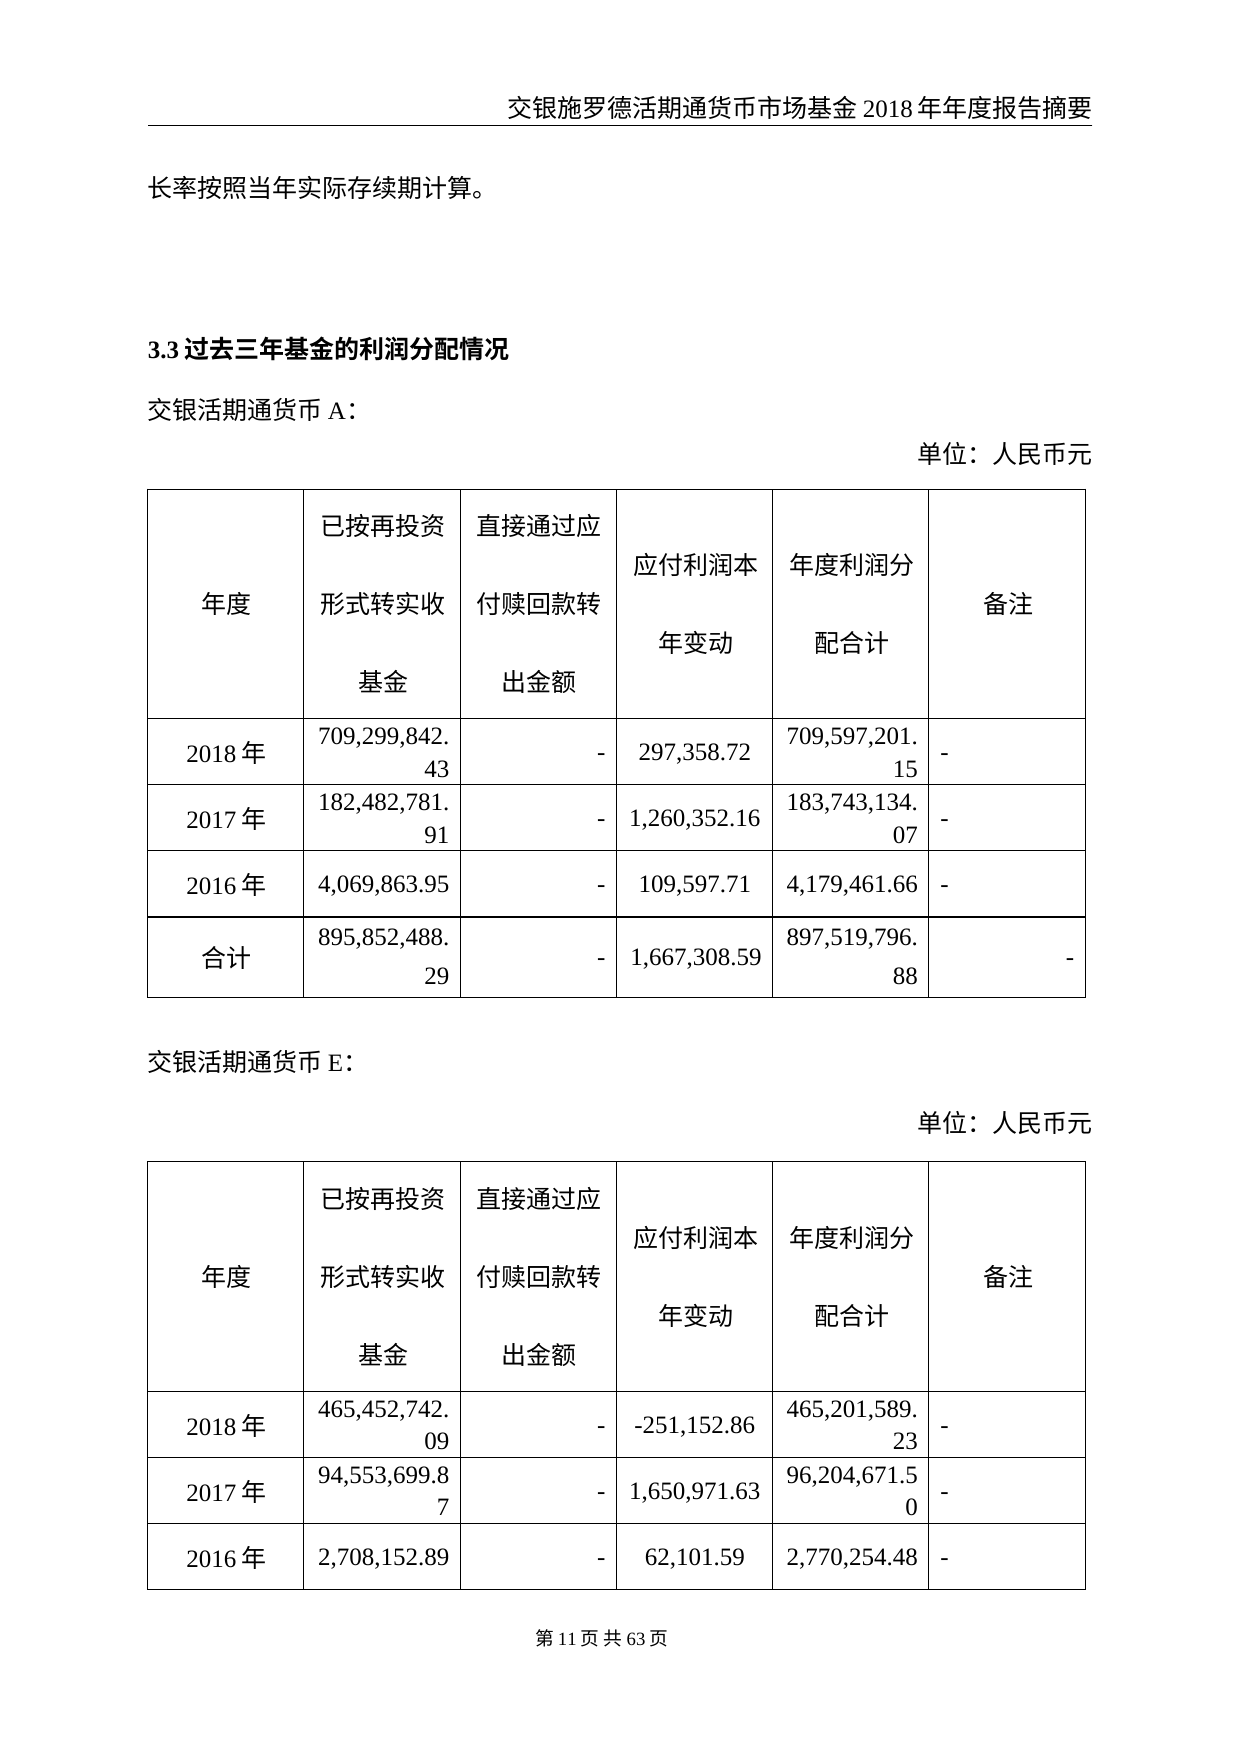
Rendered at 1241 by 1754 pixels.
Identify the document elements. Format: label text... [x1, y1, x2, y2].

table_header 年度利润分配合计 [773, 490, 928, 718]
table_cell 2018年 [148, 1392, 303, 1457]
table_header 直接通过应付赎回款转出金额 [461, 490, 616, 718]
table_cell 183,743,134.07 [773, 785, 928, 850]
table_cell - [929, 1524, 1085, 1589]
table_cell - [929, 1392, 1085, 1457]
table_cell 182,482,781.91 [304, 785, 460, 850]
table_cell 4,179,461.66 [773, 851, 928, 916]
table_cell - [461, 918, 616, 997]
table_cell 96,204,671.50 [773, 1458, 928, 1523]
table_cell - [461, 1524, 616, 1589]
table_cell 465,201,589.23 [773, 1392, 928, 1457]
table_cell 895,852,488.29 [304, 918, 460, 997]
table_cell 709,597,201.15 [773, 719, 928, 784]
table_cell 109,597.71 [617, 851, 772, 916]
table_cell - [461, 1392, 616, 1457]
table_cell 2017年 [148, 1458, 303, 1523]
table_cell 1,260,352.16 [617, 785, 772, 850]
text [148, 154, 1092, 219]
table_header 备注 [929, 490, 1085, 718]
table_cell - [461, 719, 616, 784]
table_header 直接通过应付赎回款转出金额 [461, 1162, 616, 1391]
table_cell 2,770,254.48 [773, 1524, 928, 1589]
table_cell - [929, 719, 1085, 784]
table_cell - [461, 851, 616, 916]
table_cell - [929, 785, 1085, 850]
table_header 应付利润本年变动 [617, 490, 772, 718]
table_cell 2018年 [148, 719, 303, 784]
table_header 年度利润分配合计 [773, 1162, 928, 1391]
table_cell 62,101.59 [617, 1524, 772, 1589]
table_cell 2016年 [148, 851, 303, 916]
table_cell - [929, 851, 1085, 916]
text 单位：人民币元 [148, 434, 1092, 470]
table_header 已按再投资形式转实收基金 [304, 490, 460, 718]
text 单位：人民币元 [149, 1089, 1092, 1154]
text 交银活期通货币E： [148, 1042, 1092, 1078]
table_cell 297,358.72 [617, 719, 772, 784]
table_cell - [461, 1458, 616, 1523]
table_cell 897,519,796.88 [773, 918, 928, 997]
table_header 年度 [148, 1162, 303, 1391]
table_cell 2016年 [148, 1524, 303, 1589]
table_header 应付利润本年变动 [617, 1162, 772, 1391]
table_header 年度 [148, 490, 303, 718]
table_cell - [929, 1458, 1085, 1523]
table_cell 1,650,971.63 [617, 1458, 772, 1523]
table_cell 1,667,308.59 [617, 918, 772, 997]
table_cell 709,299,842.43 [304, 719, 460, 784]
table_cell -251,152.86 [617, 1392, 772, 1457]
table_cell - [929, 918, 1085, 997]
table_header 已按再投资形式转实收基金 [304, 1162, 460, 1391]
table_cell 4,069,863.95 [304, 851, 460, 916]
table_cell 合计 [148, 918, 303, 997]
table_cell 2,708,152.89 [304, 1524, 460, 1589]
table_cell 2017年 [148, 785, 303, 850]
table_header 备注 [929, 1162, 1085, 1391]
subtitle 3.3过去三年基金的利润分配情况 [148, 315, 1092, 380]
table_cell 465,452,742.09 [304, 1392, 460, 1457]
table_cell 94,553,699.87 [304, 1458, 460, 1523]
table_cell - [461, 785, 616, 850]
text 交银活期通货币A： [148, 391, 1092, 427]
